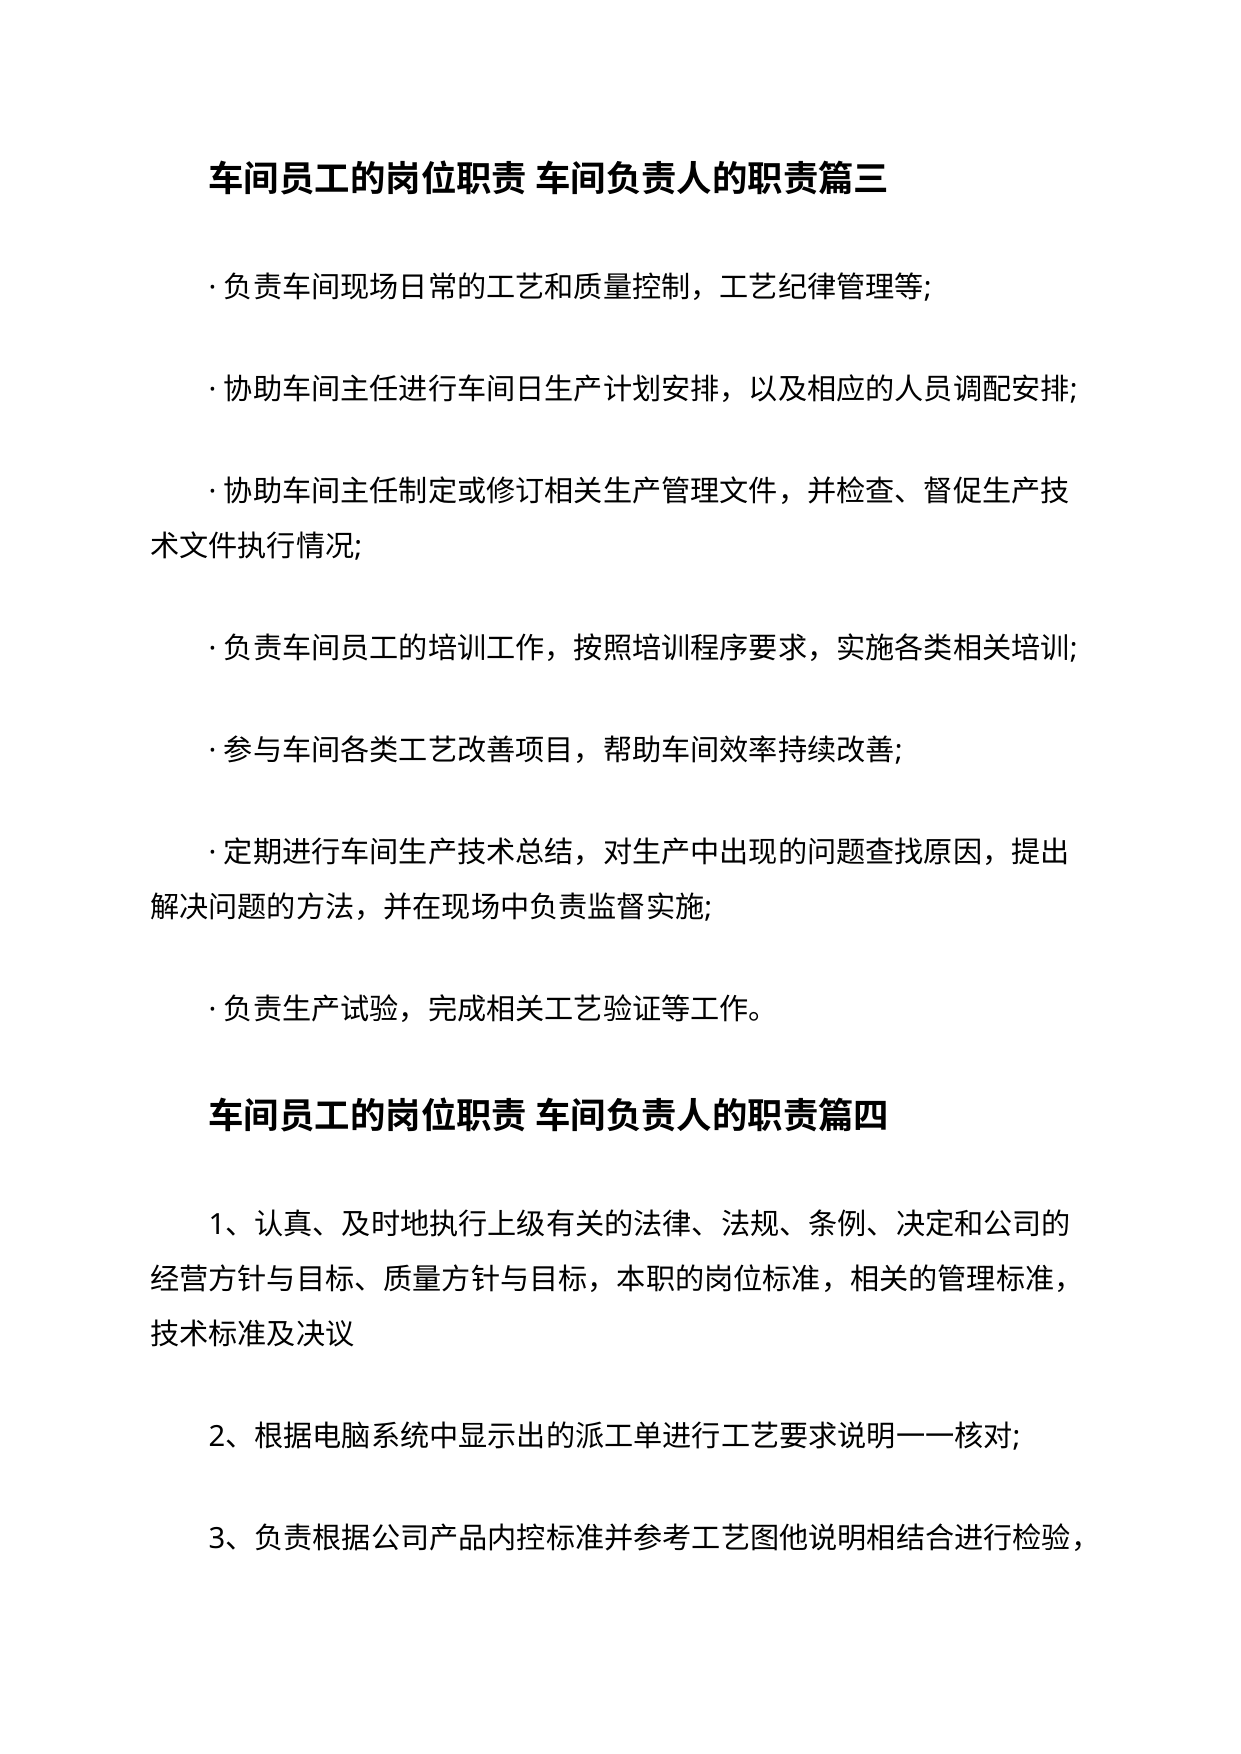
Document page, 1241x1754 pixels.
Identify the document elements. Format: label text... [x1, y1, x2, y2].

text · 负责生产试验，完成相关工艺验证等工作。 [150, 985, 1090, 1028]
text · 定期进行车间生产技术总结，对生产中出现的问题查找原因，提出解决问题的方法，并在现场中负责监督实施; [150, 828, 1090, 926]
text · 协助车间主任进行车间日生产计划安排，以及相应的人员调配安排; [150, 365, 1090, 408]
text · 参与车间各类工艺改善项目，帮助车间效率持续改善; [150, 726, 1090, 769]
text 2、根据电脑系统中显示出的派工单进行工艺要求说明一一核对; [150, 1412, 1090, 1455]
text · 负责车间现场日常的工艺和质量控制，工艺纪律管理等; [150, 263, 1090, 306]
text 1、认真、及时地执行上级有关的法律、法规、条例、决定和公司的经营方针与目标、质量方针与目标，本职的岗位标准，相关的管理标准，技术标准及决议 [150, 1201, 1090, 1353]
text 车间员工的岗位职责 车间负责人的职责篇四 [150, 1087, 1090, 1138]
text · 协助车间主任制定或修订相关生产管理文件，并检查、督促生产技术文件执行情况; [150, 467, 1090, 565]
text · 负责车间员工的培训工作，按照培训程序要求，实施各类相关培训; [150, 624, 1090, 667]
text 车间员工的岗位职责 车间负责人的职责篇三 [150, 150, 1090, 201]
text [150, 1514, 1090, 1557]
